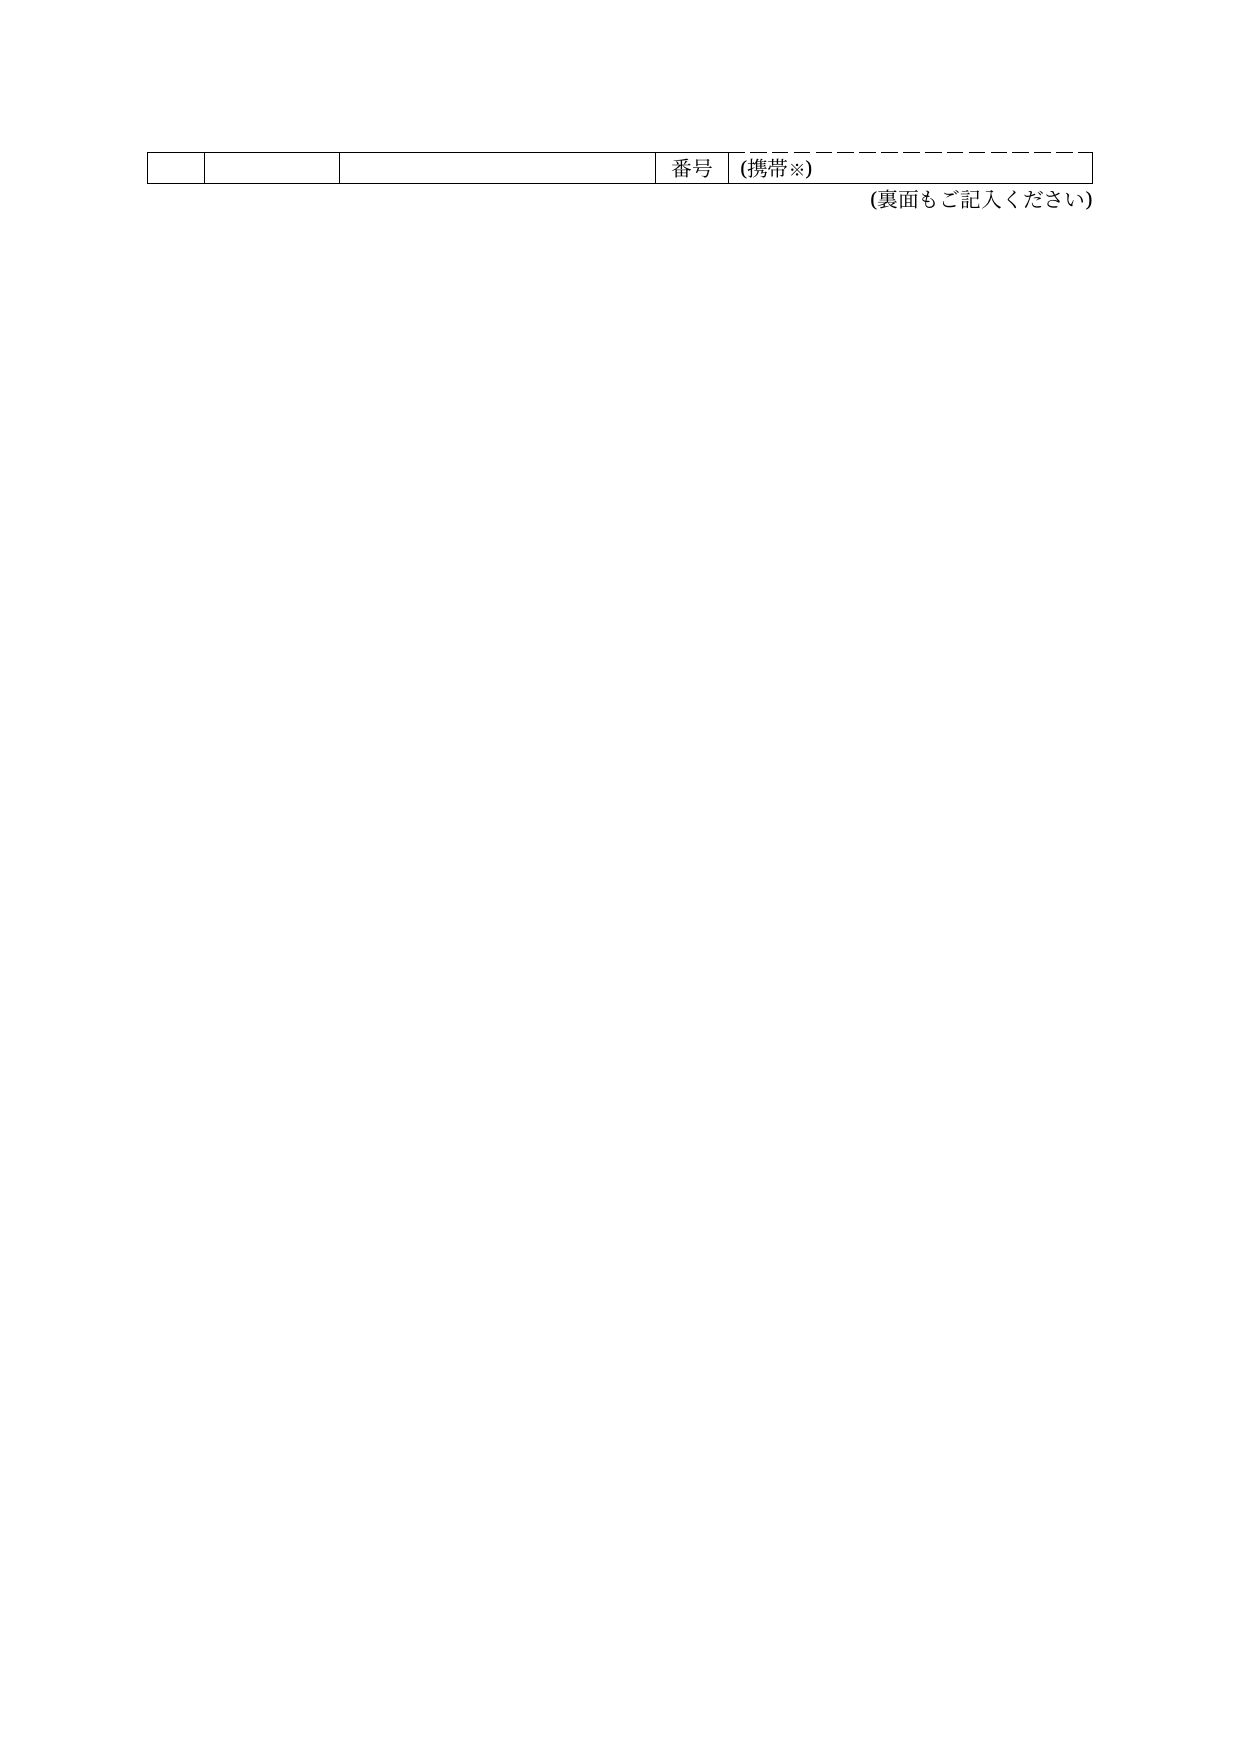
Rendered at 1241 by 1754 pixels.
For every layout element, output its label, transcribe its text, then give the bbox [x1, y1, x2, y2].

table_cell (携帯※) [729, 152, 1092, 183]
table_cell 年 月 日 [340, 153, 655, 183]
table_cell 生年月日 [205, 153, 339, 183]
text (裏面もご記入ください) [148, 184, 1092, 214]
table_cell 電話 番号 [656, 153, 728, 183]
